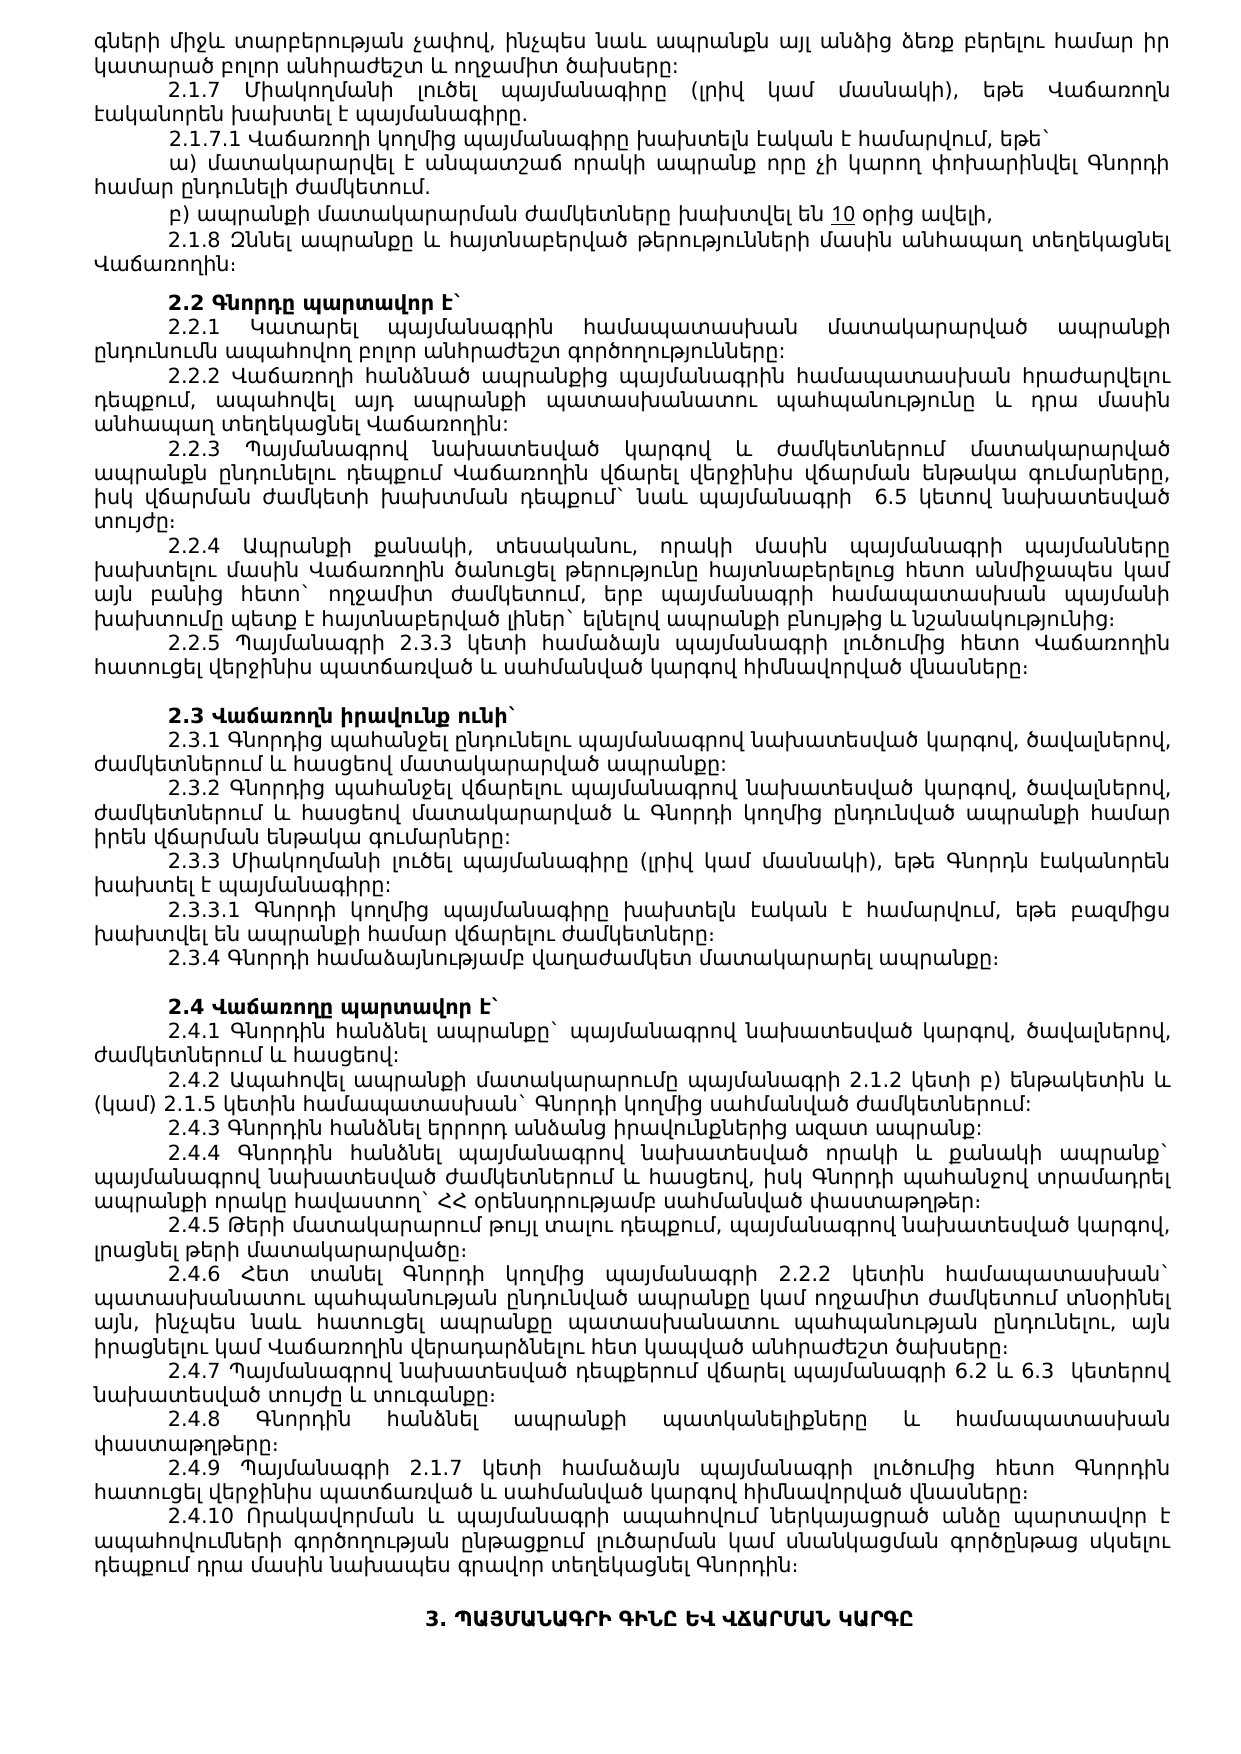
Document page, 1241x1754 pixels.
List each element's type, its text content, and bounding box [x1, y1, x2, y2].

text 2.1.8 Զննել ապրանքը և հայտնաբերված թերությունների մասին անհապաղ տեղեկացնել Վաճառողին։ [94, 228, 1171, 276]
text 2.3.3 Միակողմանի լուծել պայմանագիրը (լրիվ կամ մասնակի), եթե Գնորդն էականորեն խախտել է պայմանագիրը: [94, 849, 1171, 898]
text բ) ապրանքի մատակարարման ժամկետները խախտվել են 10 օրից ավելի, [94, 199, 1171, 228]
text 2.1.7.1 Վաճառողի կողմից պայմանագիրը խախտելն էական է համարվում, եթե` [94, 127, 1171, 151]
text 2.4.3 Գնորդին հանձնել երրորդ անձանց իրավունքներից ազատ ապրանք: [94, 1116, 1171, 1141]
text 2.4.7 Պայմանագրով նախատեսված դեպքերում վճարել պայմանագրի 6.2 և 6.3 կետերով նախատեսված տույժը և տուգանքը։ [94, 1359, 1171, 1407]
text 2.4.10 Որակավորման և պայմանագրի ապահովում ներկայացրած անձը պարտավոր է ապահովումների գործողության ընթացքում լուծարման կամ սնանկացման գործընթաց սկսելու դեպքում դրա մասին նախապես գրավոր տեղեկացնել Գնորդին։ [94, 1504, 1171, 1577]
text 2.3.4 Գնորդի համաձայնությամբ վաղաժամկետ մատակարարել ապրանքը։ [94, 946, 1171, 971]
text 2.2.3 Պայմանագրով նախատեսված կարգով և ժամկետներում մատակարարված ապրանքն ընդունելու դեպքում Վաճառողին վճարել վերջինիս վճարման ենթակա գումարները, իսկ վճարման ժամկետի խախտման դեպքում` նաև պայմանագրի 6.5 կետով նախատեսված տույժը։ [94, 437, 1171, 534]
text 2.4.8 Գնորդին հանձնել ապրանքի պատկանելիքները և համապատասխան փաստաթղթերը։ [94, 1407, 1171, 1456]
text 2.2.4 Ապրանքի քանակի, տեսականու, որակի մասին պայմանագրի պայմանները խախտելու մասին Վաճառողին ծանուցել թերությունը հայտնաբերելուց հետո անմիջապես կամ այն բանից հետո` ողջամիտ ժամկետում, երբ պայմանագրի համապատասխան պայմանի խախտումը պետք է հայտնաբերված լիներ` ելնելով ապրանքի բնույթից և նշանակությունից։ [94, 534, 1171, 631]
text 2.4.6 Հետ տանել Գնորդի կողմից պայմանագրի 2.2.2 կետին համապատասխան` պատասխանատու պահպանության ընդունված ապրանքը կամ ողջամիտ ժամկետում տնօրինել այն, ինչպես նաև հատուցել ապրանքը պատասխանատու պահպանության ընդունելու, այն իրացնելու կամ Վաճառողին վերադարձնելու հետ կապված անհրաժեշտ ծախսերը։ [94, 1262, 1171, 1359]
text 2.2.2 Վաճառողի հանձնած ապրանքից պայմանագրին համապատասխան հրաժարվելու դեպքում, ապահովել այդ ապրանքի պատասխանատու պահպանությունը և դրա մասին անհապաղ տեղեկացնել Վաճառողին: [94, 364, 1171, 437]
text 2.4.9 Պայմանագրի 2.1.7 կետի համաձայն պայմանագրի լուծումից հետո Գնորդին հատուցել վերջինիս պատճառված և սահմանված կարգով հիմնավորված վնասները։ [94, 1456, 1171, 1504]
text 2.1.7 Միակողմանի լուծել պայմանագիրը (լրիվ կամ մասնակի), եթե Վաճառողն էականորեն խախտել է պայմանագիրը. [94, 78, 1171, 127]
text 2.4.4 Գնորդին հանձնել պայմանագրով նախատեսված որակի և քանակի ապրանք` պայմանագրով նախատեսված ժամկետներում և հասցեով, իսկ Գնորդի պահանջով տրամադրել ապրանքի որակը հավաստող` ՀՀ օրենսդրությամբ սահմանված փաստաթղթեր։ [94, 1141, 1171, 1213]
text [94, 29, 1171, 78]
text 2.2.5 Պայմանագրի 2.3.3 կետի համաձայն պայմանագրի լուծումից հետո Վաճառողին հատուցել վերջինիս պատճառված և սահմանված կարգով հիմնավորված վնասները։ [94, 631, 1171, 679]
text 2.2 Գնորդը պարտավոր է` [94, 291, 1171, 315]
text 2.4.5 Թերի մատակարարում թույլ տալու դեպքում, պայմանագրով նախատեսված կարգով, լրացնել թերի մատակարարվածը։ [94, 1213, 1171, 1262]
text ա) մատակարարվել է անպատշաճ որակի ապրանք որը չի կարող փոխարինվել Գնորդի համար ընդունելի ժամկետում. [94, 151, 1171, 199]
text 2.3.1 Գնորդից պահանջել ընդունելու պայմանագրով նախատեսված կարգով, ծավալներով, ժամկետներում և հասցեով մատակարարված ապրանքը: [94, 728, 1171, 776]
text 2.3.2 Գնորդից պահանջել վճարելու պայմանագրով նախատեսված կարգով, ծավալներով, ժամկետներում և հասցեով մատակարարված և Գնորդի կողմից ընդունված ապրանքի համար իրեն վճարման ենթակա գումարները: [94, 776, 1171, 849]
text 3. ՊԱՅՄԱՆԱԳՐԻ ԳԻՆԸ ԵՎ ՎՃԱՐՄԱՆ ԿԱՐԳԸ [94, 1607, 1171, 1631]
text 2.3.3.1 Գնորդի կողմից պայմանագիրը խախտելն էական է համարվում, եթե բազմիցս խախտվել են ապրանքի համար վճարելու ժամկետները։ [94, 898, 1171, 946]
text 2.4.2 Ապահովել ապրանքի մատակարարումը պայմանագրի 2.1.2 կետի բ) ենթակետին և (կամ) 2.1.5 կետին համապատասխան` Գնորդի կողմից սահմանված ժամկետներում: [94, 1068, 1171, 1116]
text 2.4 Վաճառողը պարտավոր է` [94, 995, 1171, 1019]
text 2.2.1 Կատարել պայմանագրին համապատասխան մատակարարված ապրանքի ընդունումն ապահովող բոլոր անհրաժեշտ գործողությունները: [94, 315, 1171, 364]
text 2.4.1 Գնորդին հանձնել ապրանքը` պայմանագրով նախատեսված կարգով, ծավալներով, ժամկետներում և հասցեով: [94, 1019, 1171, 1068]
text 2.3 Վաճառողն իրավունք ունի` [94, 704, 1171, 728]
